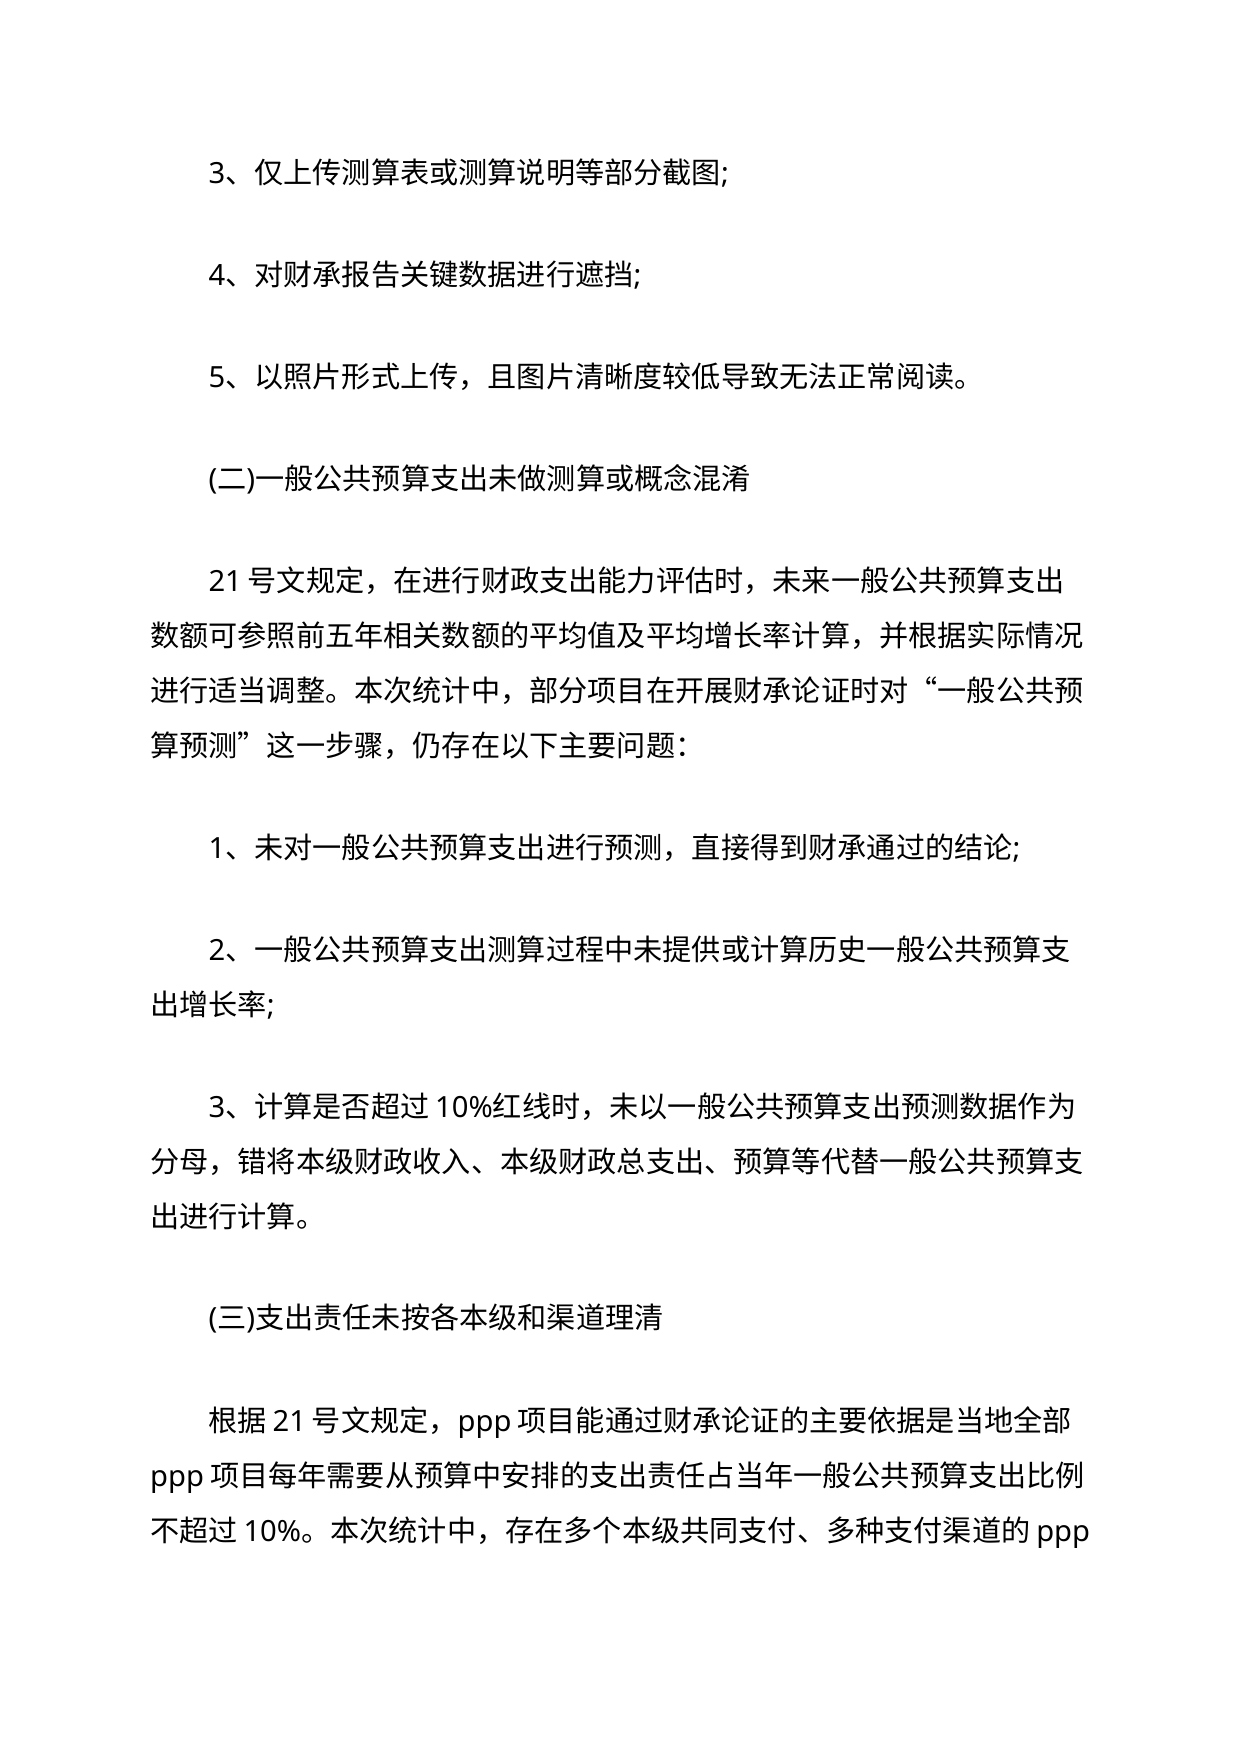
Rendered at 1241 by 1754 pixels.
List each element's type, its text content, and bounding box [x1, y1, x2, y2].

text 5、以照片形式上传，且图片清晰度较低导致无法正常阅读。 [150, 354, 1090, 396]
text 2、一般公共预算支出测算过程中未提供或计算历史一般公共预算支出增长率; [150, 926, 1090, 1024]
text 4、对财承报告关键数据进行遮挡; [150, 252, 1090, 294]
text 21号文规定，在进行财政支出能力评估时，未来一般公共预算支出数额可参照前五年相关数额的平均值及平均增长率计算，并根据实际情况进行适当调整。本次统计中，部分项目在开展财承论证时对“一般公共预算预测”这一步骤，仍存在以下主要问题： [150, 558, 1090, 765]
text (二)一般公共预算支出未做测算或概念混淆 [150, 456, 1090, 498]
text 1、未对一般公共预算支出进行预测，直接得到财承通过的结论; [150, 824, 1090, 867]
text 3、仅上传测算表或测算说明等部分截图; [150, 150, 1090, 192]
text 3、计算是否超过10%红线时，未以一般公共预算支出预测数据作为分母，错将本级财政收入、本级财政总支出、预算等代替一般公共预算支出进行计算。 [150, 1083, 1090, 1236]
text (三)支出责任未按各本级和渠道理清 [150, 1295, 1090, 1337]
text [150, 1397, 1090, 1549]
